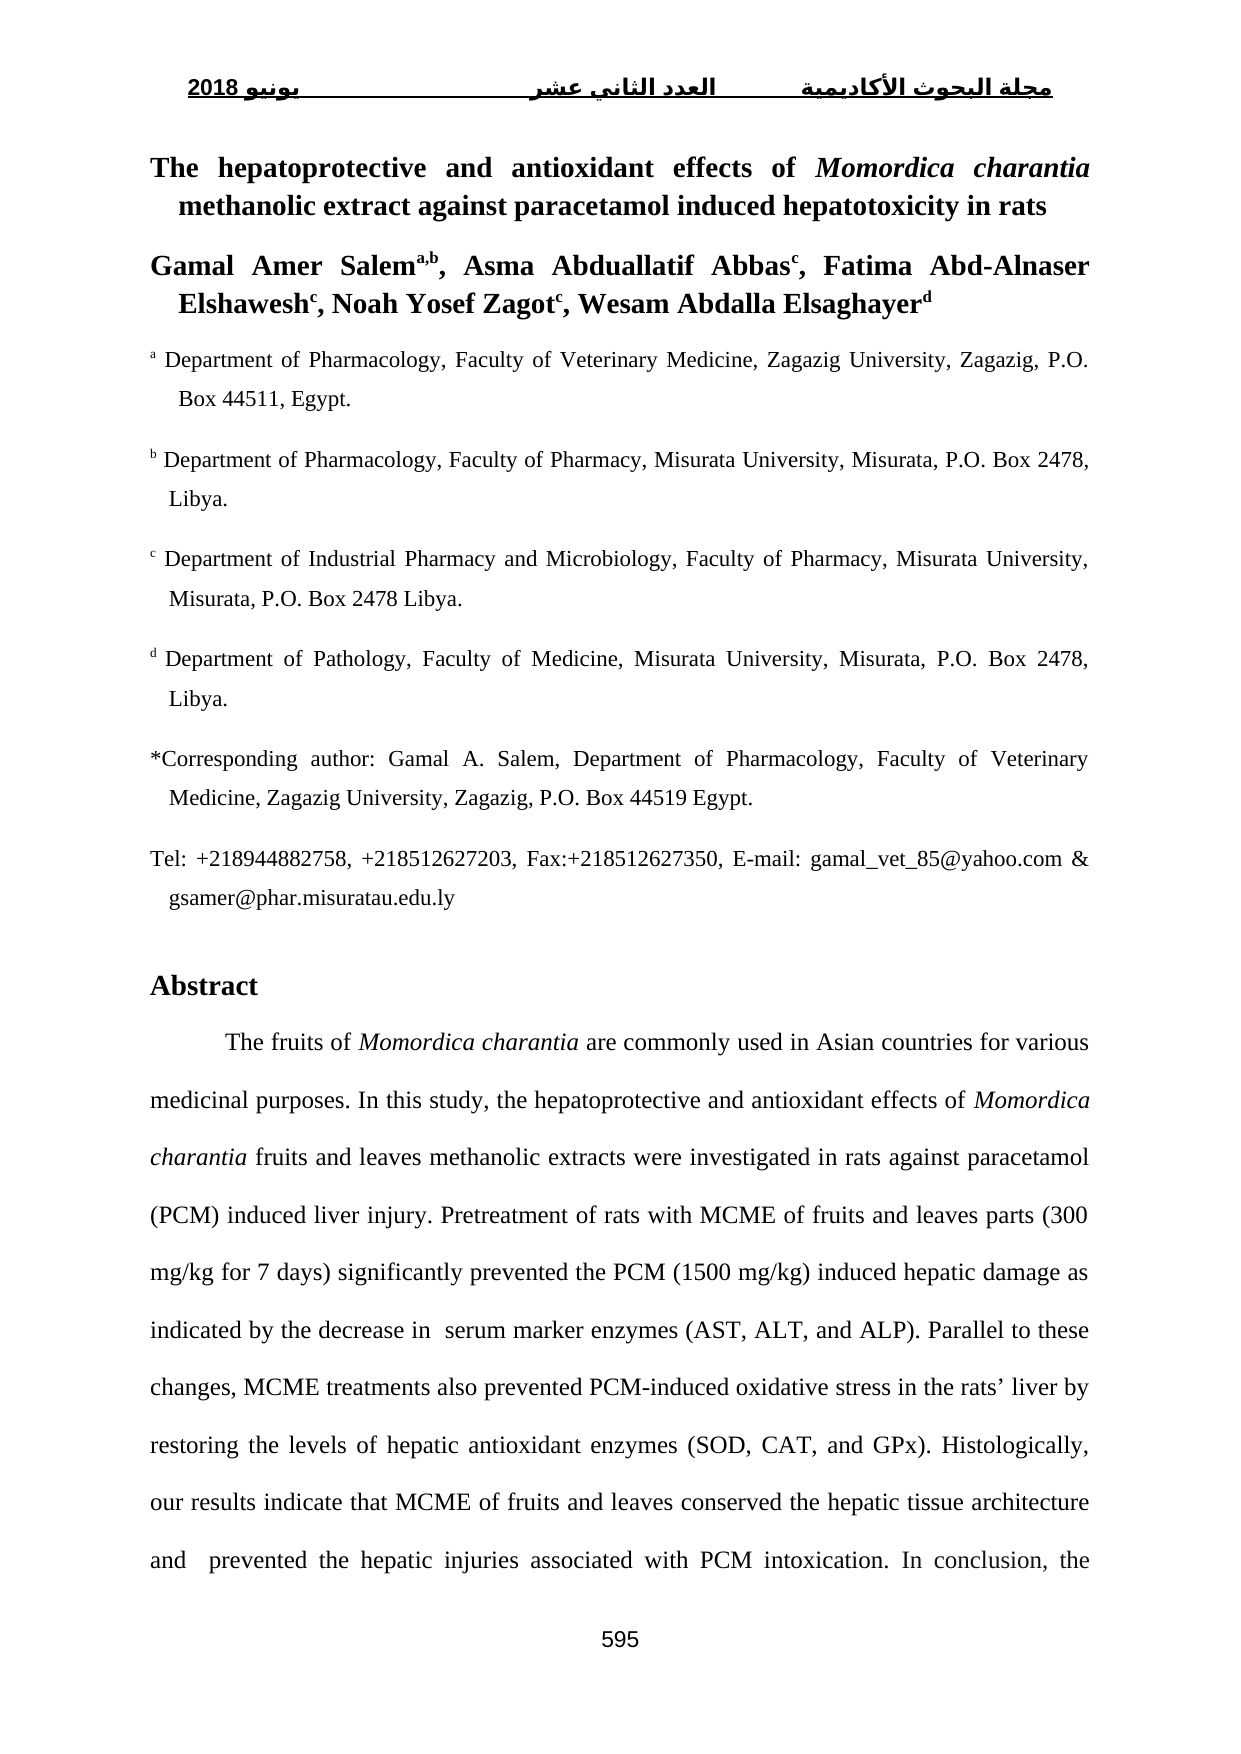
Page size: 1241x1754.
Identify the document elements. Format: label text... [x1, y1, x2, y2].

text Abstract [150, 968, 1090, 1002]
text Gamal Amer Salema,b, Asma Abduallatif Abbasc, Fatima Abd-Alnaser Elshaweshc, Noah Yosef Zagotc, Wesam Abdalla Elsaghayerd [150, 248, 1090, 320]
text *Corresponding author: Gamal A. Salem, Department of Pharmacology, Faculty of Veterinary Medicine, Zagazig University, Zagazig, P.O. Box 44519 Egypt. [150, 745, 1090, 811]
text The hepatoprotective and antioxidant effects of Momordica charantia methanolic extract against paracetamol induced hepatotoxicity in rats [150, 150, 1090, 222]
text Tel: +218944882758, +218512627203, Fax:+218512627350, E-mail: gamal_vet_85@yahoo.com & gsamer@phar.misuratau.edu.ly [150, 845, 1090, 911]
text d Department of Pathology, Faculty of Medicine, Misurata University, Misurata, P.O. Box 2478, Libya. [150, 645, 1090, 711]
text c Department of Industrial Pharmacy and Microbiology, Faculty of Pharmacy, Misurata University, Misurata, P.O. Box 2478 Libya. [150, 545, 1090, 611]
text b Department of Pharmacology, Faculty of Pharmacy, Misurata University, Misurata, P.O. Box 2478, Libya. [150, 446, 1090, 511]
text a Department of Pharmacology, Faculty of Veterinary Medicine, Zagazig University, Zagazig, P.O. Box 44511, Egypt. [150, 346, 1090, 412]
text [150, 1027, 1090, 1574]
